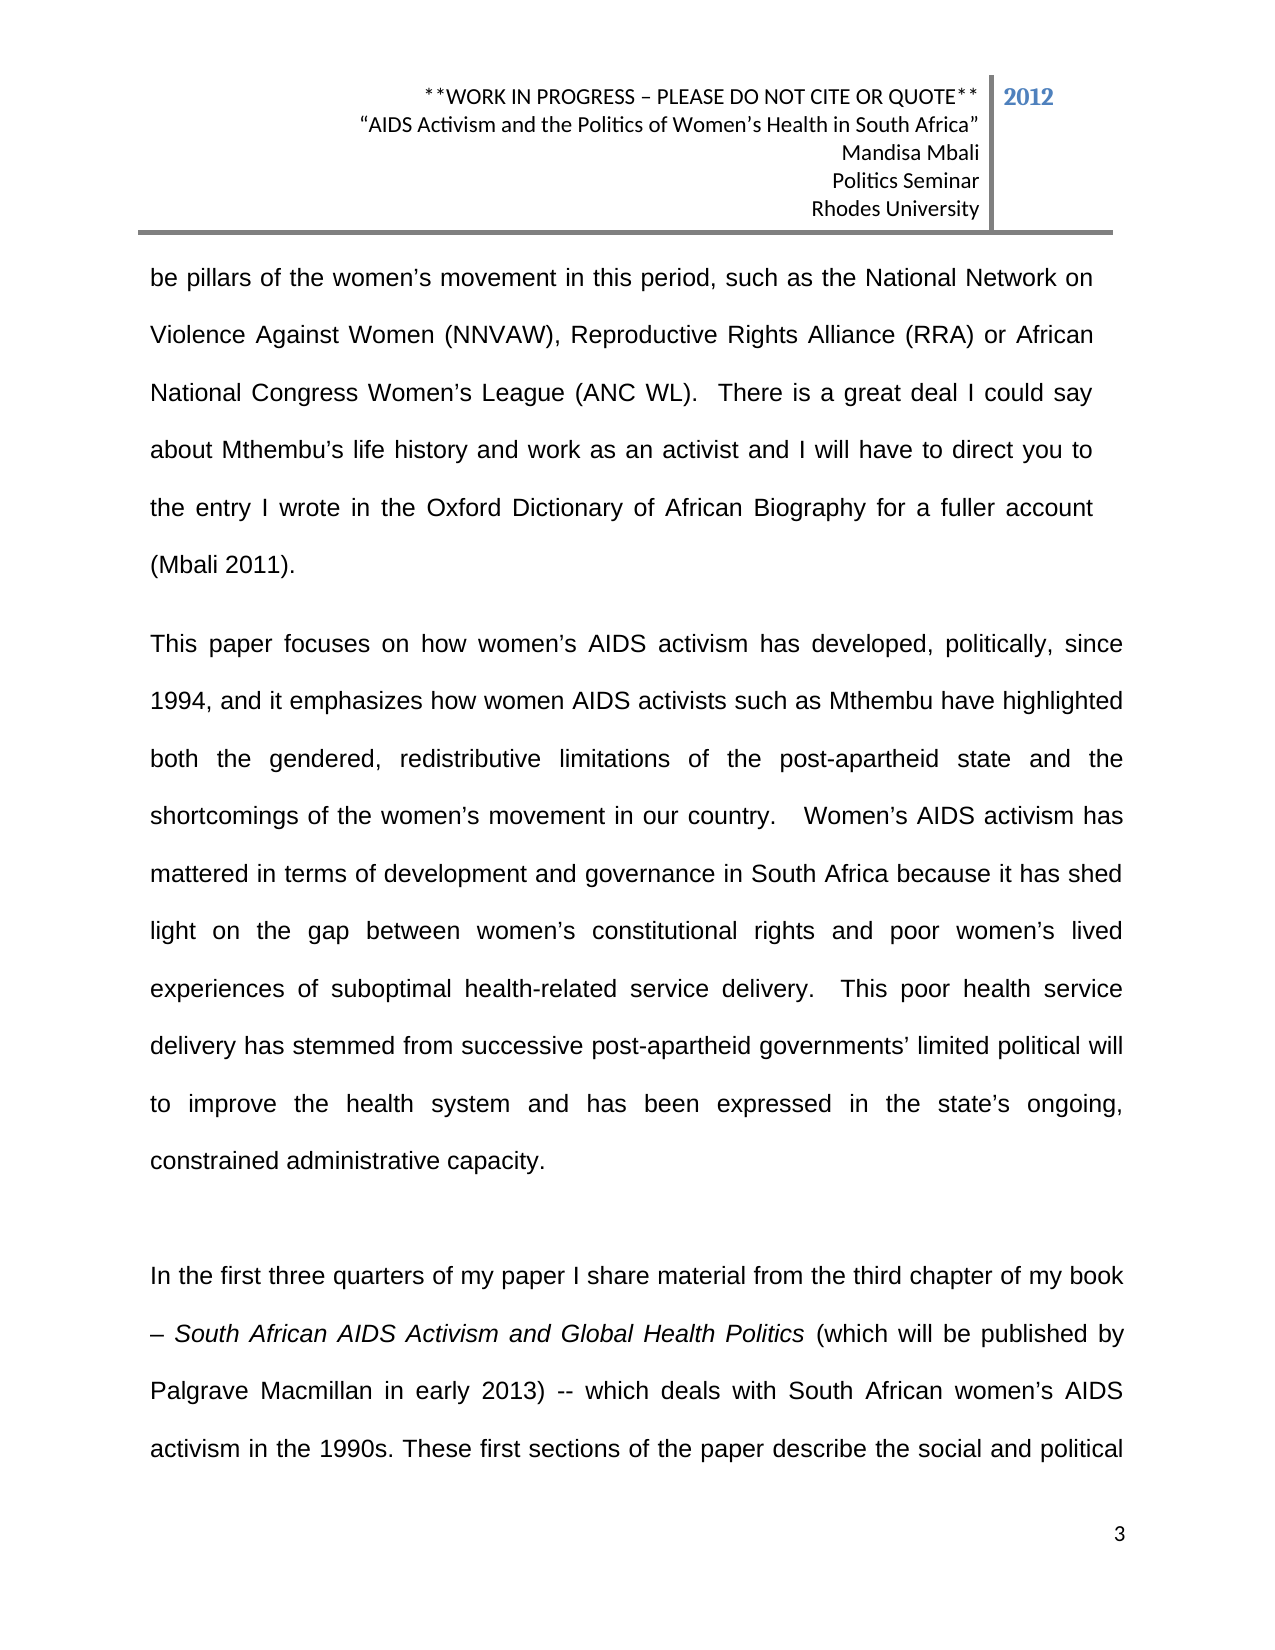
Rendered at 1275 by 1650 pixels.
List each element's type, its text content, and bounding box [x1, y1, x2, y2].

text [150, 263, 1095, 579]
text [150, 1261, 1125, 1462]
text This paper focuses on how women’s AIDS activism has developed, politically, since 1994, and it emphasizes how women AIDS activists such as Mthembu have highlighted both the gendered, redistributive limitations of the post-apartheid state and the shortcomings of the women’s movement in our country. Women’s AIDS activism has mattered in terms of development and governance in South Africa because it has shed light on the gap between women’s constitutional rights and poor women’s lived experiences of suboptimal health-related service delivery. This poor health service delivery has stemmed from successive post-apartheid governments’ limited political will to improve the health system and has been expressed in the state’s ongoing, constrained administrative capacity. [150, 629, 1125, 1175]
